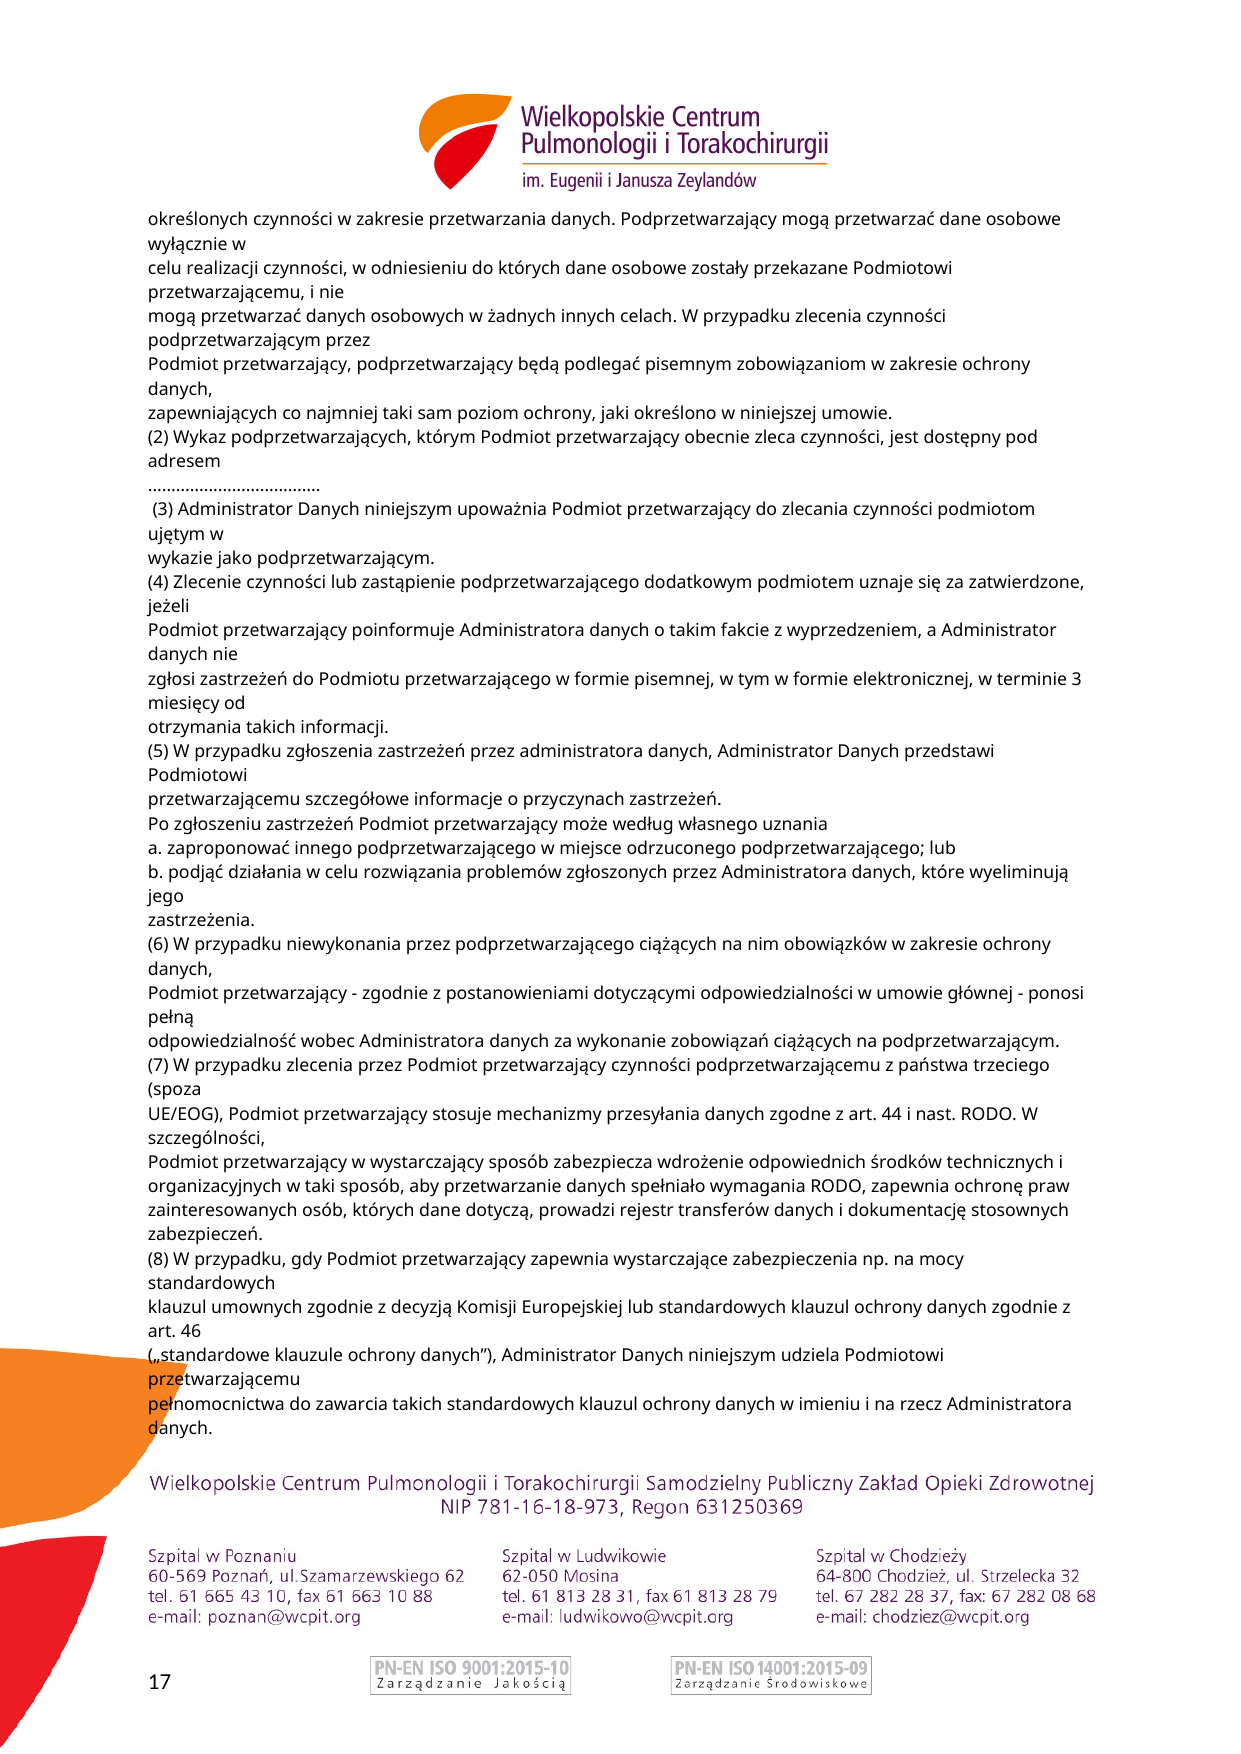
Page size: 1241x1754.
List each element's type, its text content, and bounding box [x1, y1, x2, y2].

text odpowiedzialność wobec Administratora danych za wykonanie zobowiązań ciążących na podprzetwarzającym. [148, 1028, 1092, 1053]
text mogą przetwarzać danych osobowych w żadnych innych celach. W przypadku zlecenia czynności podprzetwarzającym przez [148, 303, 1092, 352]
text (6) W przypadku niewykonania przez podprzetwarzającego ciążących na nim obowiązków w zakresie ochrony danych, [148, 932, 1092, 980]
text zainteresowanych osób, których dane dotyczą, prowadzi rejestr transferów danych i dokumentację stosownych zabezpieczeń. [148, 1198, 1092, 1246]
text zgłosi zastrzeżeń do Podmiotu przetwarzającego w formie pisemnej, w tym w formie elektronicznej, w terminie 3 miesięcy od [148, 666, 1092, 714]
text (7) W przypadku zlecenia przez Podmiot przetwarzający czynności podprzetwarzającemu z państwa trzeciego (spoza [148, 1053, 1092, 1101]
text (8) W przypadku, gdy Podmiot przetwarzający zapewnia wystarczające zabezpieczenia np. na mocy standardowych [148, 1246, 1092, 1294]
text b. podjąć działania w celu rozwiązania problemów zgłoszonych przez Administratora danych, które wyeliminują jego [148, 859, 1092, 908]
text Po zgłoszeniu zastrzeżeń Podmiot przetwarzający może według własnego uznania [148, 811, 1092, 835]
text określonych czynności w zakresie przetwarzania danych. Podprzetwarzający mogą przetwarzać dane osobowe wyłącznie w [148, 207, 1092, 255]
text (3) Administrator Danych niniejszym upoważnia Podmiot przetwarzający do zlecania czynności podmiotom ujętym w [148, 497, 1092, 545]
text pełnomocnictwa do zawarcia takich standardowych klauzul ochrony danych w imieniu i na rzecz Administratora danych. [148, 1391, 1092, 1439]
text klauzul umownych zgodnie z decyzją Komisji Europejskiej lub standardowych klauzul ochrony danych zgodnie z art. 46 [148, 1294, 1092, 1343]
text (5) W przypadku zgłoszenia zastrzeżeń przez administratora danych, Administrator Danych przedstawi Podmiotowi [148, 738, 1092, 787]
text wykazie jako podprzetwarzającym. [148, 545, 1092, 569]
text („standardowe klauzule ochrony danych”), Administrator Danych niniejszym udziela Podmiotowi przetwarzającemu [148, 1343, 1092, 1391]
text Podmiot przetwarzający poinformuje Administratora danych o takim fakcie z wyprzedzeniem, a Administrator danych nie [148, 618, 1092, 666]
text przetwarzającemu szczegółowe informacje o przyczynach zastrzeżeń. [148, 787, 1092, 811]
text Podmiot przetwarzający, podprzetwarzający będą podlegać pisemnym zobowiązaniom w zakresie ochrony danych, [148, 352, 1092, 400]
text (2) Wykaz podprzetwarzających, którym Podmiot przetwarzający obecnie zleca czynności, jest dostępny pod adresem [148, 424, 1092, 473]
text organizacyjnych w taki sposób, aby przetwarzanie danych spełniało wymagania RODO, zapewnia ochronę praw [148, 1173, 1092, 1198]
text UE/EOG), Podmiot przetwarzający stosuje mechanizmy przesyłania danych zgodne z art. 44 i nast. RODO. W szczególności, [148, 1101, 1092, 1149]
text Podmiot przetwarzający w wystarczający sposób zabezpiecza wdrożenie odpowiednich środków technicznych i [148, 1149, 1092, 1173]
picture [398, 0, 842, 207]
text a. zaproponować innego podprzetwarzającego w miejsce odrzuconego podprzetwarzającego; lub [148, 835, 1092, 859]
text zastrzeżenia. [148, 908, 1092, 932]
text (4) Zlecenie czynności lub zastąpienie podprzetwarzającego dodatkowym podmiotem uznaje się za zatwierdzone, jeżeli [148, 569, 1092, 618]
text celu realizacji czynności, w odniesieniu do których dane osobowe zostały przekazane Podmiotowi przetwarzającemu, i nie [148, 255, 1092, 303]
text otrzymania takich informacji. [148, 714, 1092, 738]
text ………………………………. [148, 473, 1092, 497]
picture [0, 1340, 1241, 1754]
text zapewniających co najmniej taki sam poziom ochrony, jaki określono w niniejszej umowie. [148, 400, 1092, 424]
text Podmiot przetwarzający - zgodnie z postanowieniami dotyczącymi odpowiedzialności w umowie głównej - ponosi pełną [148, 980, 1092, 1028]
